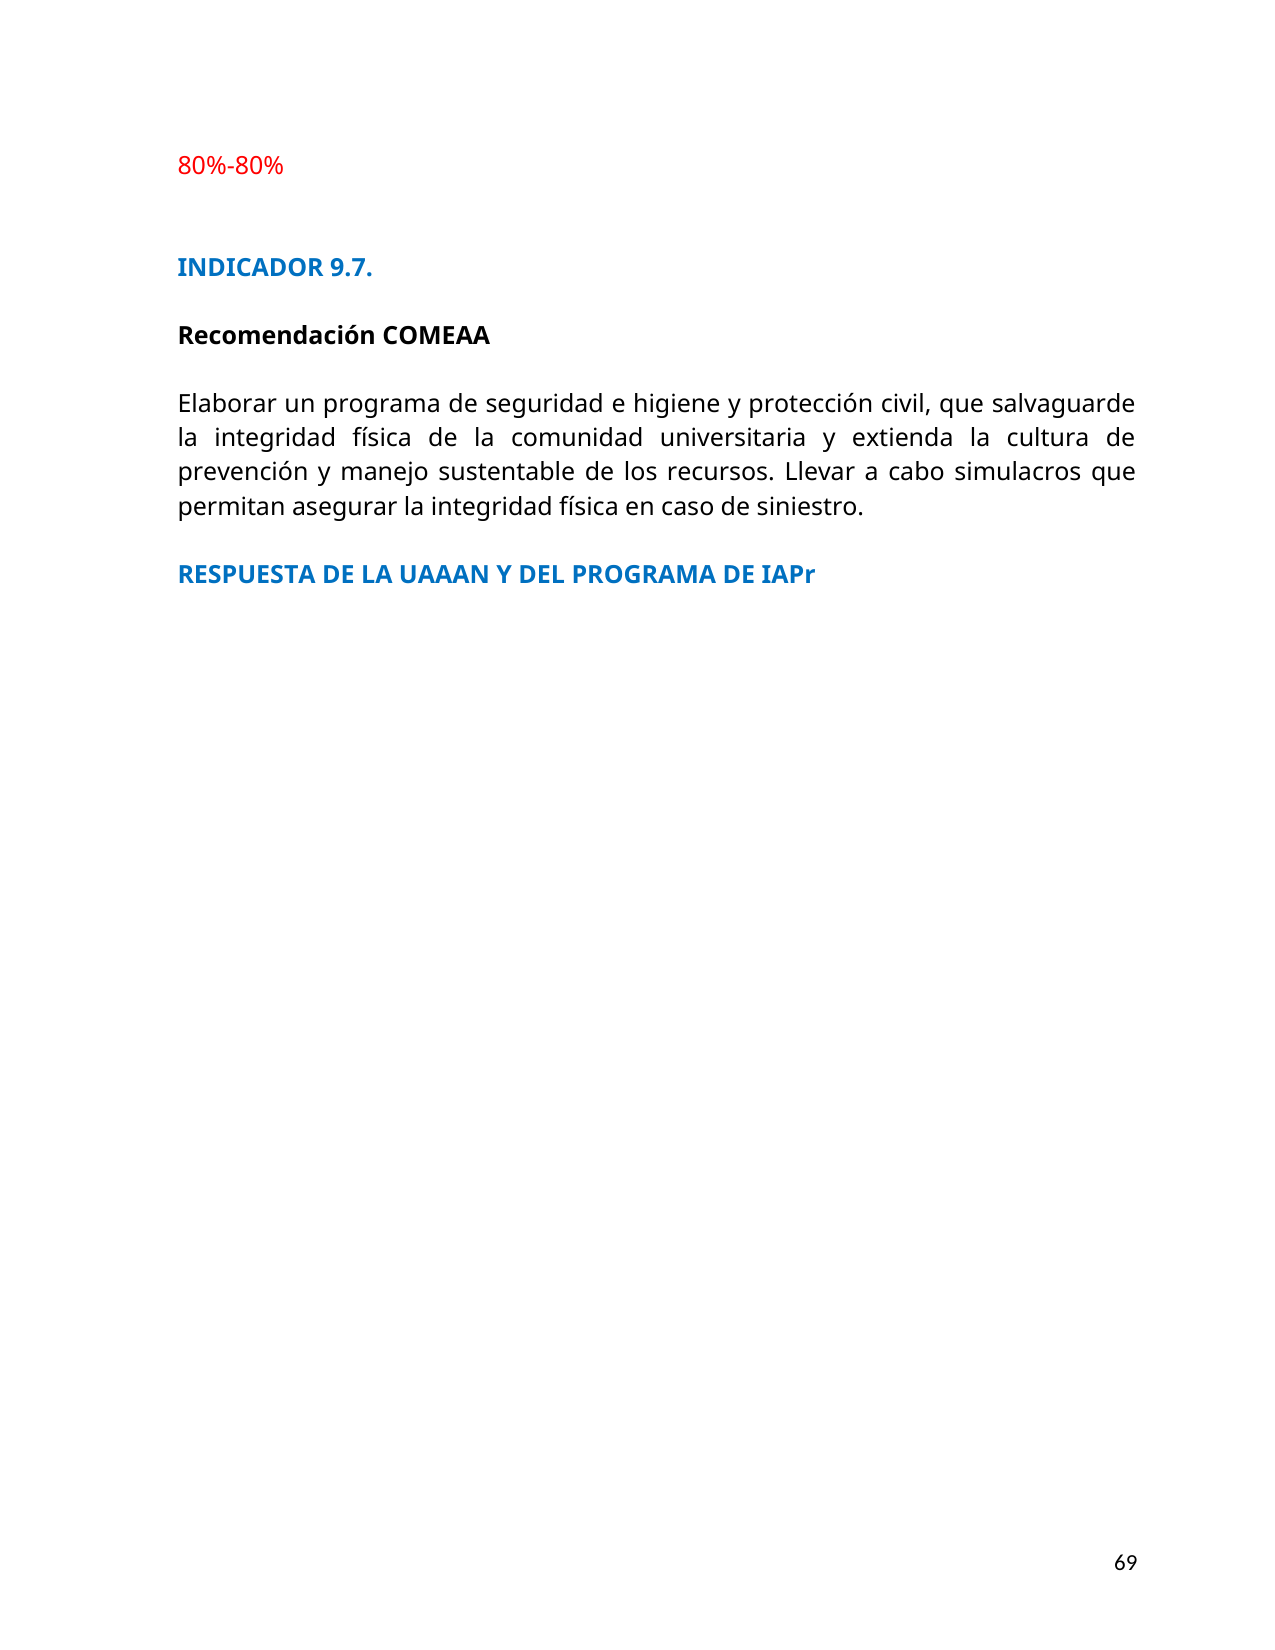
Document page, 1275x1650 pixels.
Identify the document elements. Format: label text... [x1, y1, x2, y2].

text RESPUESTA DE LA UAAAN Y DEL PROGRAMA DE IAPr [177, 556, 1137, 590]
text Elaborar un programa de seguridad e higiene y protección civil, que salvaguarde la integridad física de la comunidad universitaria y extienda la cultura de prevención y manejo sustentable de los recursos. Llevar a cabo simulacros que permitan asegurar la integridad física en caso de siniestro. [177, 386, 1137, 522]
text INDICADOR 9.7. [177, 250, 1137, 284]
subtitle Recomendación COMEAA [177, 318, 1137, 352]
text 80%-80% [177, 148, 1137, 182]
